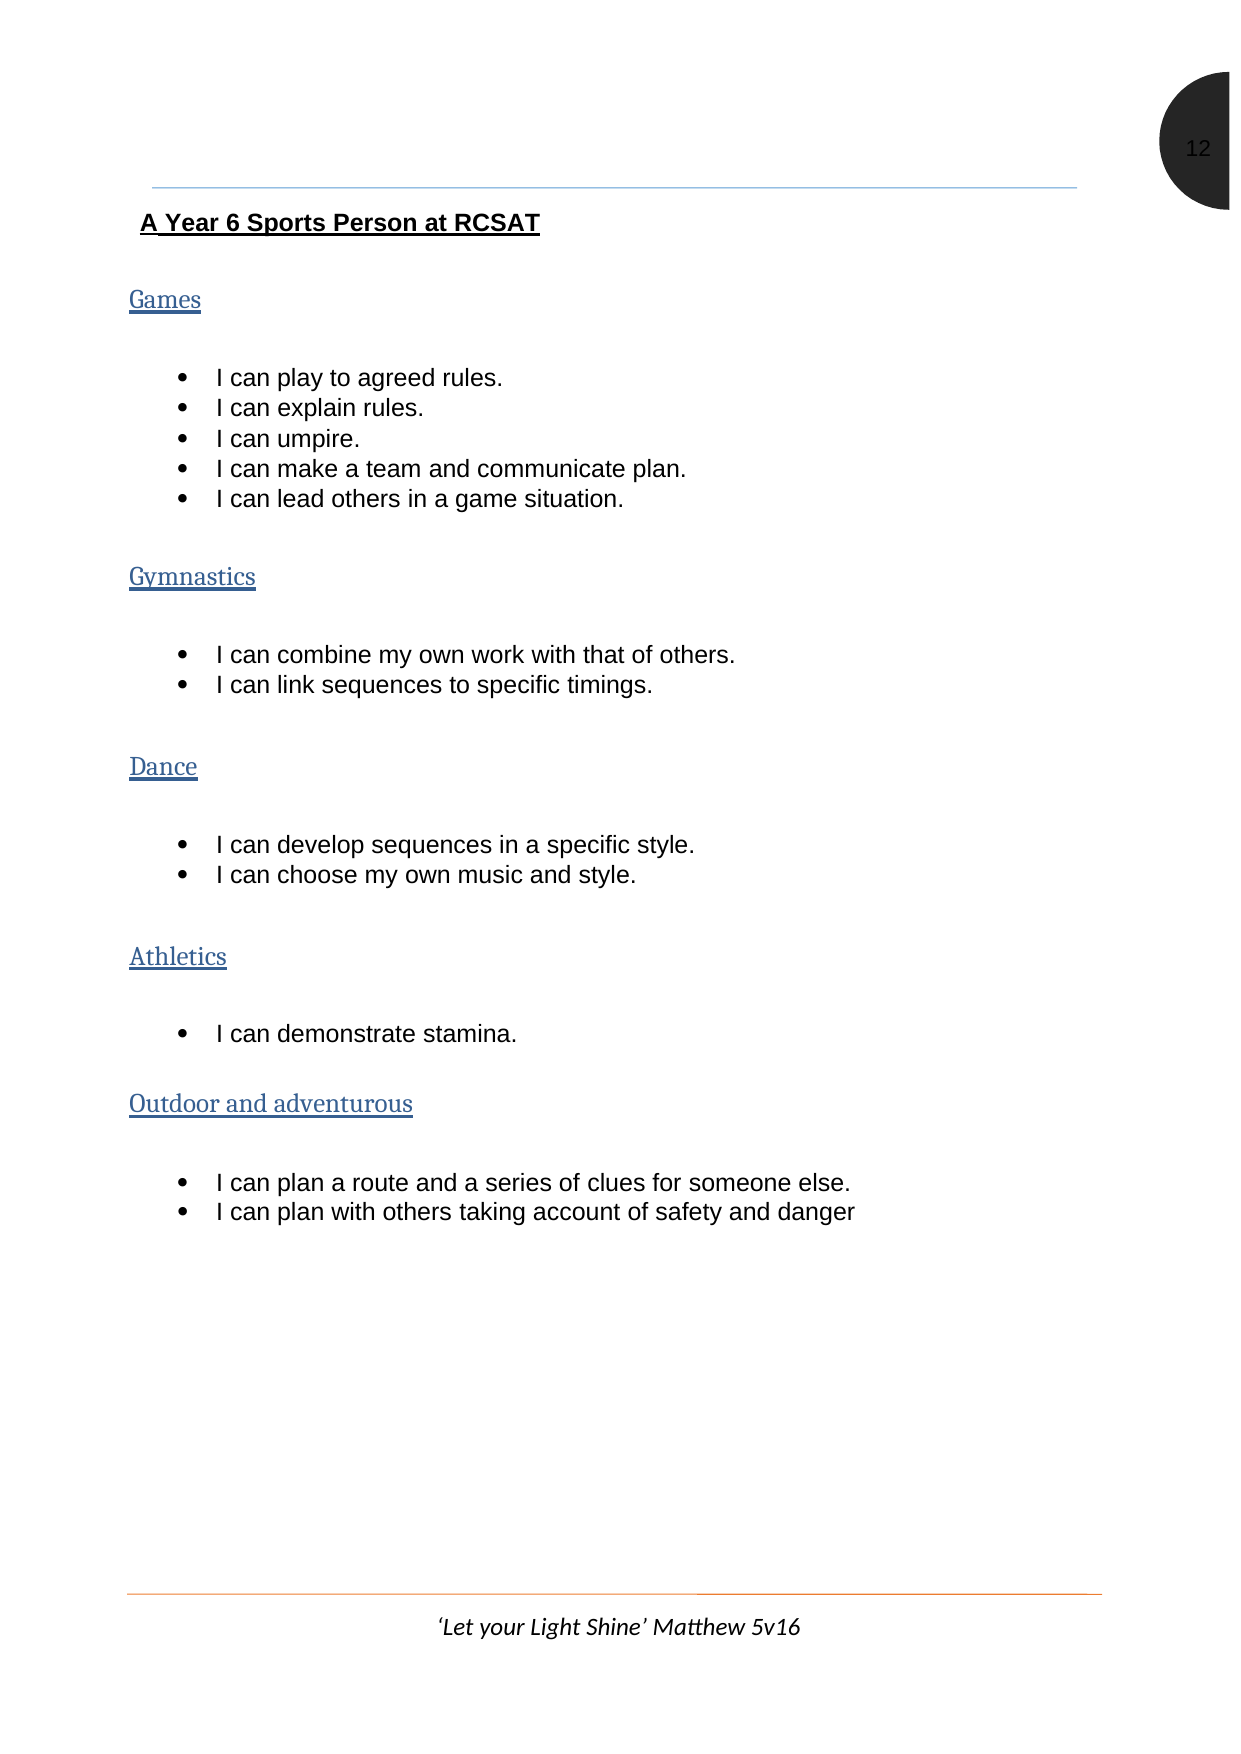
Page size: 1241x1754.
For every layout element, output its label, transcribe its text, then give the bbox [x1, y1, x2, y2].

subtitle Athletics [129, 941, 1107, 972]
list I can lead others in a game situation. [178, 483, 1107, 514]
list I can develop sequences in a specific style. [178, 829, 1107, 859]
list I can combine my own work with that of others. [178, 639, 1107, 669]
list I can link sequences to specific timings. [178, 669, 1107, 700]
list I can demonstrate stamina. [178, 1019, 1107, 1048]
subtitle Outdoor and adventurous [129, 1088, 1107, 1119]
subtitle Games [129, 284, 1107, 315]
list I can plan a route and a series of clues for someone else. [178, 1167, 1107, 1197]
list I can choose my own music and style. [178, 859, 1107, 890]
subtitle I can plan with others taking account of safety and danger [178, 1197, 1107, 1226]
list I can explain rules. [178, 392, 1107, 423]
subtitle Gymnastics [129, 561, 1107, 592]
subtitle A Year 6 Sports Person at RCSAT [139, 208, 1107, 237]
list I can umpire. [178, 423, 1107, 453]
subtitle Dance [129, 751, 1107, 782]
list I can play to agreed rules. [178, 362, 1107, 392]
list I can make a team and communicate plan. [178, 453, 1107, 483]
